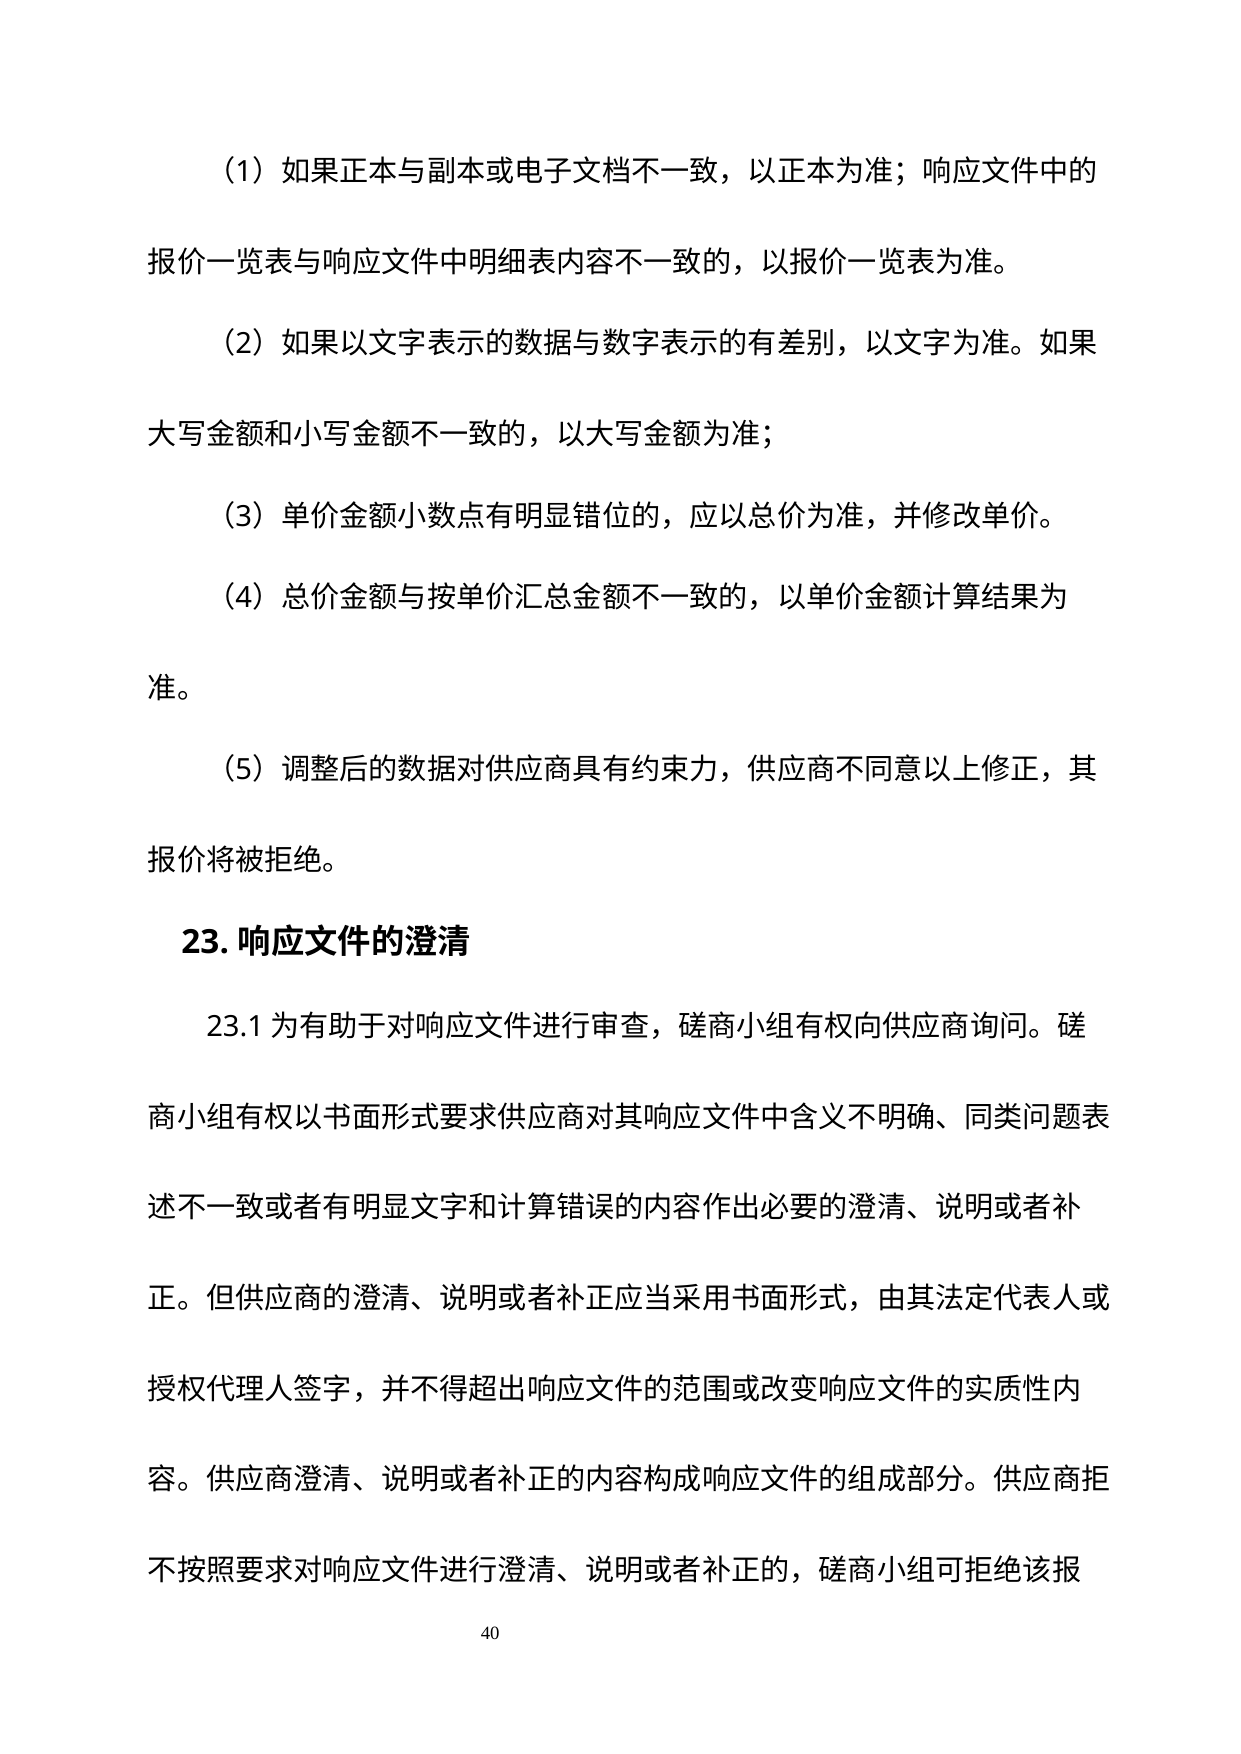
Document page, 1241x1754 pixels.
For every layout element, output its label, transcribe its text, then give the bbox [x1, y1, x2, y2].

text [148, 994, 1114, 1598]
text （4）总价金额与按单价汇总金额不一致的，以单价金额计算结果为准。 [148, 565, 1114, 716]
text （5）调整后的数据对供应商具有约束力，供应商不同意以上修正，其报价将被拒绝。 [148, 737, 1114, 888]
text （2）如果以文字表示的数据与数字表示的有差别，以文字为准。如果大写金额和小写金额不一致的，以大写金额为准； [148, 311, 1114, 462]
text （3）单价金额小数点有明显错位的，应以总价为准，并修改单价。 [148, 483, 1114, 544]
text 23. 响应文件的澄清 [148, 909, 1114, 969]
text （1）如果正本与副本或电子文档不一致，以正本为准；响应文件中的报价一览表与响应文件中明细表内容不一致的，以报价一览表为准。 [148, 139, 1114, 290]
